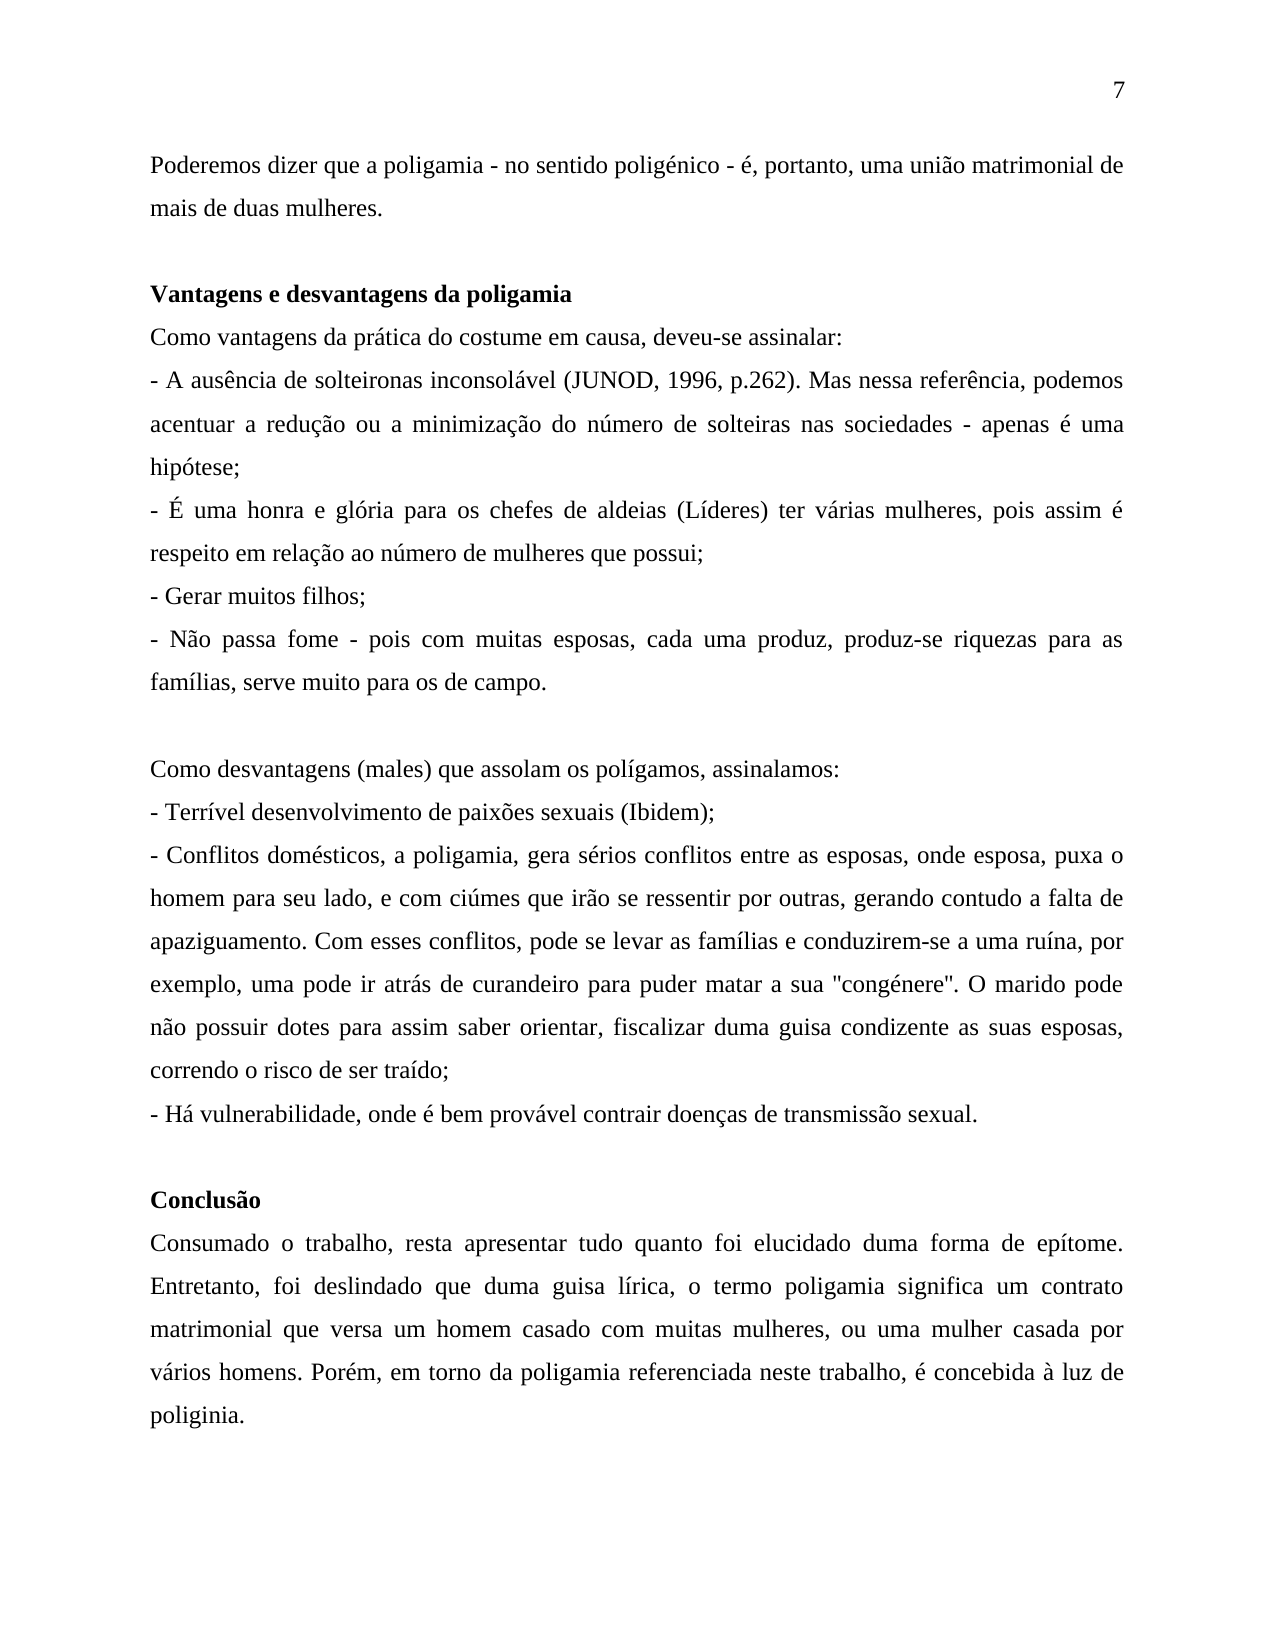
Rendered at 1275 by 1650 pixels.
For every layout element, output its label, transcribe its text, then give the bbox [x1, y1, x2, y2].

text Como vantagens da prática do costume em causa, deveu-se assinalar: [150, 322, 1125, 351]
text Conclusão [150, 1185, 1125, 1214]
text - Não passa fome - pois com muitas esposas, cada uma produz, produz-se riquezas para as famílias, serve muito para os de campo. [150, 624, 1125, 696]
text - Conflitos domésticos, a poligamia, gera sérios conflitos entre as esposas, onde esposa, puxa o homem para seu lado, e com ciúmes que irão se ressentir por outras, gerando contudo a falta de apaziguamento. Com esses conflitos, pode se levar as famílias e conduzirem-se a uma ruína, por exemplo, uma pode ir atrás de curandeiro para puder matar a sua ''congénere''. O marido pode não possuir dotes para assim saber orientar, fiscalizar duma guisa condizente as suas esposas, correndo o risco de ser traído; [150, 840, 1125, 1084]
text Vantagens e desvantagens da poligamia [150, 279, 1125, 308]
text - Gerar muitos filhos; [150, 581, 1125, 610]
text Consumado o trabalho, resta apresentar tudo quanto foi elucidado duma forma de epítome. Entretanto, foi deslindado que duma guisa lírica, o termo poligamia significa um contrato matrimonial que versa um homem casado com muitas mulheres, ou uma mulher casada por vários homens. Porém, em torno da poligamia referenciada neste trabalho, é concebida à luz de poliginia. [150, 1228, 1125, 1429]
text - Terrível desenvolvimento de paixões sexuais (Ibidem); [150, 797, 1125, 826]
text Poderemos dizer que a poligamia - no sentido poligénico - é, portanto, uma união matrimonial de mais de duas mulheres. [150, 150, 1125, 222]
text - É uma honra e glória para os chefes de aldeias (Líderes) ter várias mulheres, pois assim é respeito em relação ao número de mulheres que possui; [150, 495, 1125, 567]
text - Há vulnerabilidade, onde é bem provável contrair doenças de transmissão sexual. [150, 1099, 1125, 1127]
text - A ausência de solteironas inconsolável (JUNOD, 1996, p.262). Mas nessa referência, podemos acentuar a redução ou a minimização do número de solteiras nas sociedades - apenas é uma hipótese; [150, 366, 1125, 481]
text Como desvantagens (males) que assolam os polígamos, assinalamos: [150, 754, 1125, 782]
